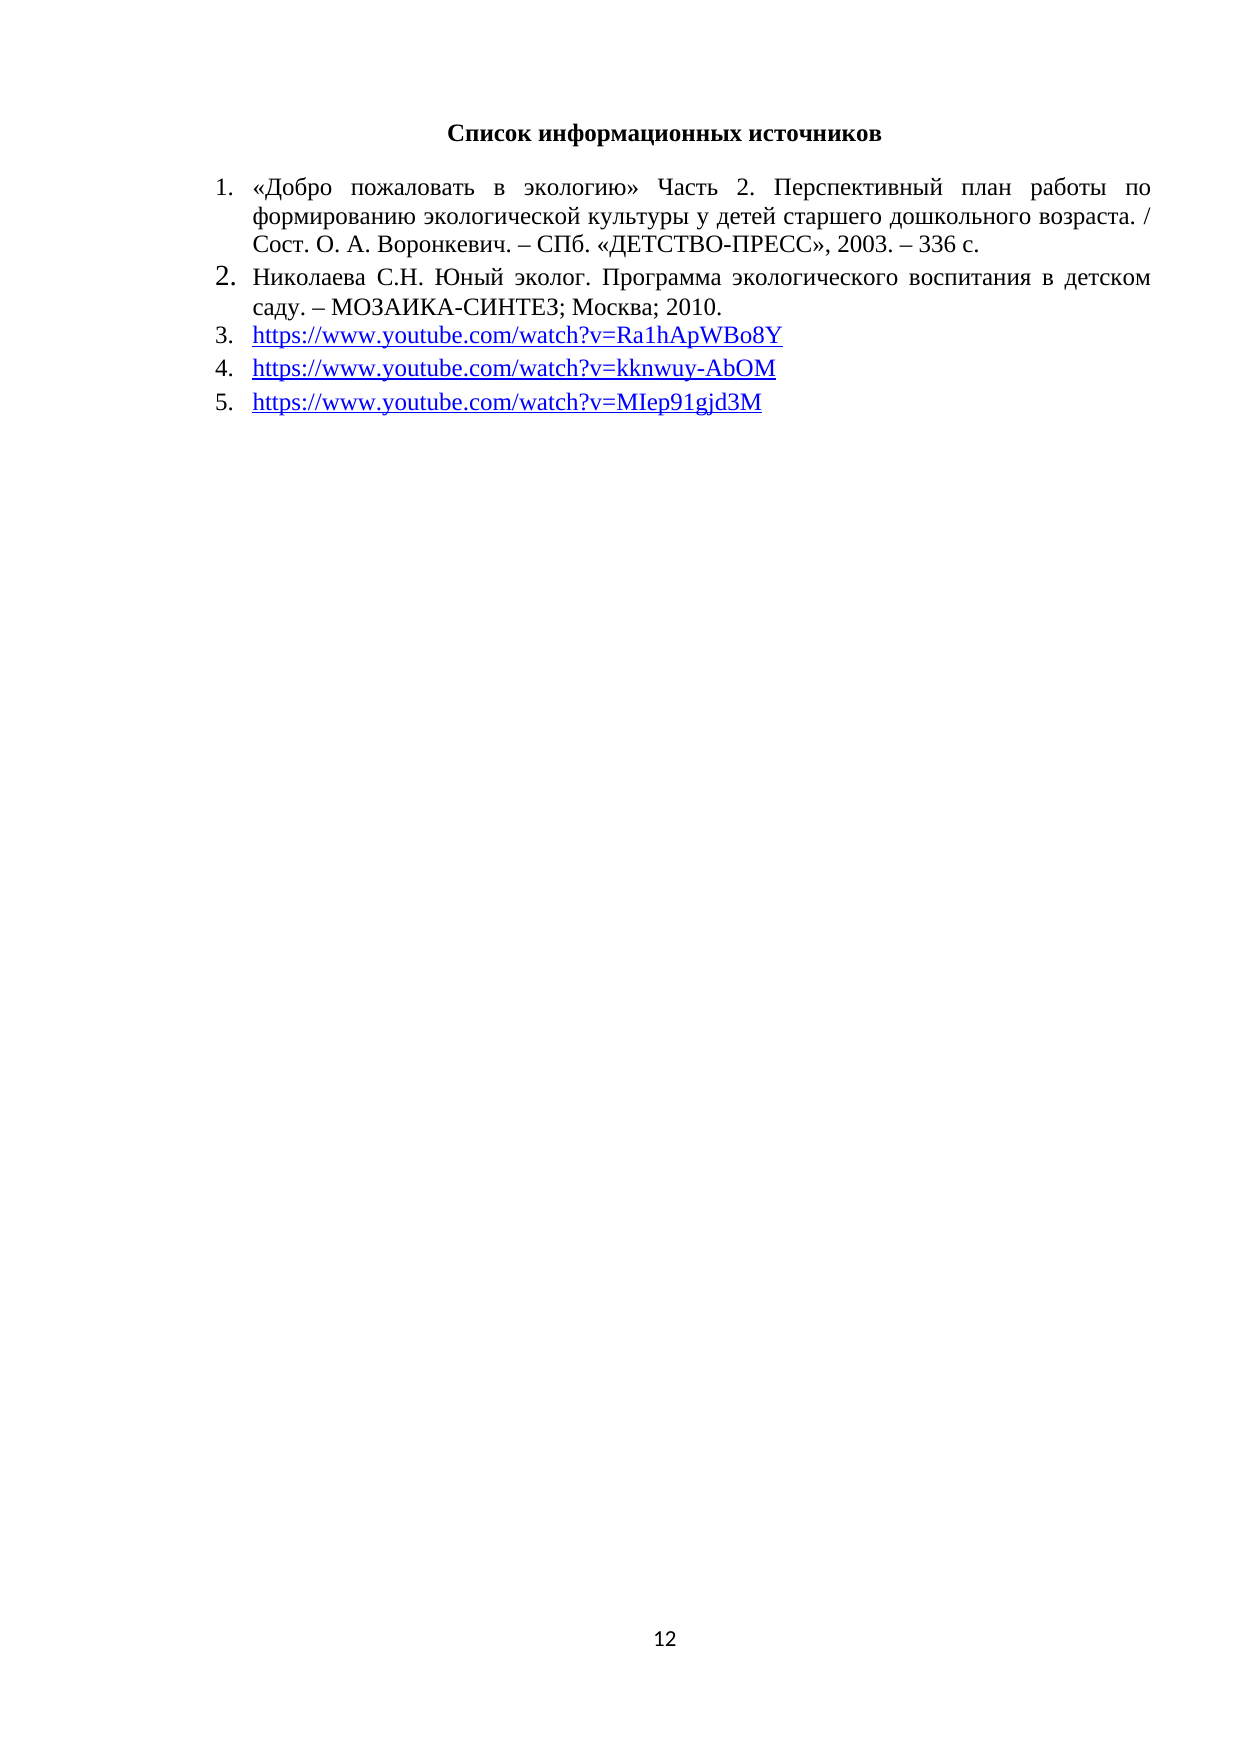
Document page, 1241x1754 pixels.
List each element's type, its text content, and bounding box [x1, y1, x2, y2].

list https://www.youtube.com/watch?v=kknwuy-AbOM [215, 353, 1152, 382]
list «Добро пожаловать в экологию» Часть 2. Перспективный план работы по формированию экологической культуры у детей старшего дошкольного возраста. / Сост. О. А. Воронкевич. – СПб. «ДЕТСТВО-ПРЕСС», 2003. – 336 с. [215, 172, 1152, 258]
list https://www.youtube.com/watch?v=MIep91gjd3M [215, 387, 1152, 415]
text Список информационных источников [177, 118, 1152, 147]
list https://www.youtube.com/watch?v=Ra1hApWBo8Y [215, 321, 1152, 349]
list Николаева С.Н. Юный эколог. Программа экологического воспитания в детском саду. – МОЗАИКА-СИНТЕЗ; Москва; 2010. [215, 258, 1152, 321]
